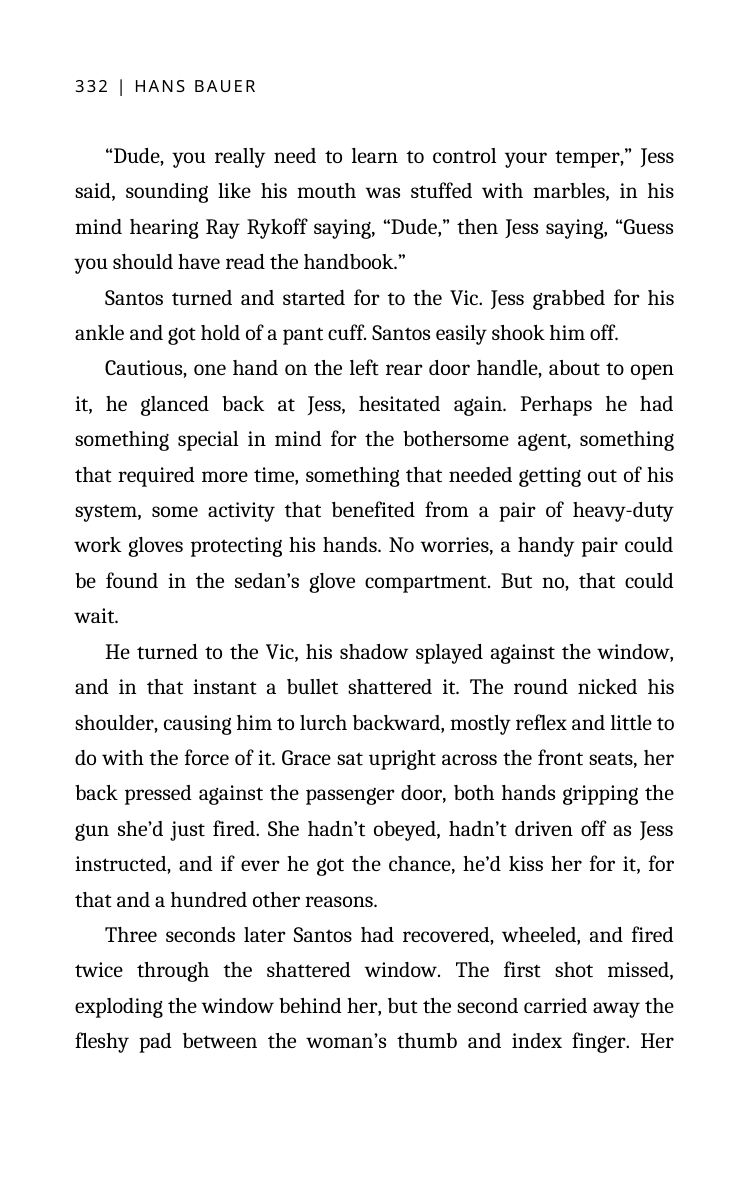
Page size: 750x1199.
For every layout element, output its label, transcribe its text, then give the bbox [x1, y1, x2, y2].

text Santos turned and started for to the Vic. Jess grabbed for his ankle and got hold of a pant cuff. Santos easily shook him off. [75, 277, 675, 347]
text “Dude, you really need to learn to control your temper,” Jess said, sounding like his mouth was stuffed with marbles, in his mind hearing Ray Rykoff saying, “Dude,” then Jess saying, “Guess you should have read the handbook.” [75, 135, 675, 277]
text Cautious, one hand on the left rear door handle, about to open it, he glanced back at Jess, hesitated again. Perhaps he had something special in mind for the bothersome agent, something that required more time, something that needed getting out of his system, some activity that benefited from a pair of heavy-duty work gloves protecting his hands. No worries, a handy pair could be found in the sedan’s glove compartment. But no, that could wait. [75, 347, 675, 631]
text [75, 914, 675, 1056]
text He turned to the Vic, his shadow splayed against the window, and in that instant a bullet shattered it. The round nicked his shoulder, causing him to lurch backward, mostly reflex and little to do with the force of it. Grace sat upright across the front seats, her back pressed against the passenger door, both hands gripping the gun she’d just fired. She hadn’t obeyed, hadn’t driven off as Jess instructed, and if ever he got the chance, he’d kiss her for it, for that and a hundred other reasons. [75, 631, 675, 914]
